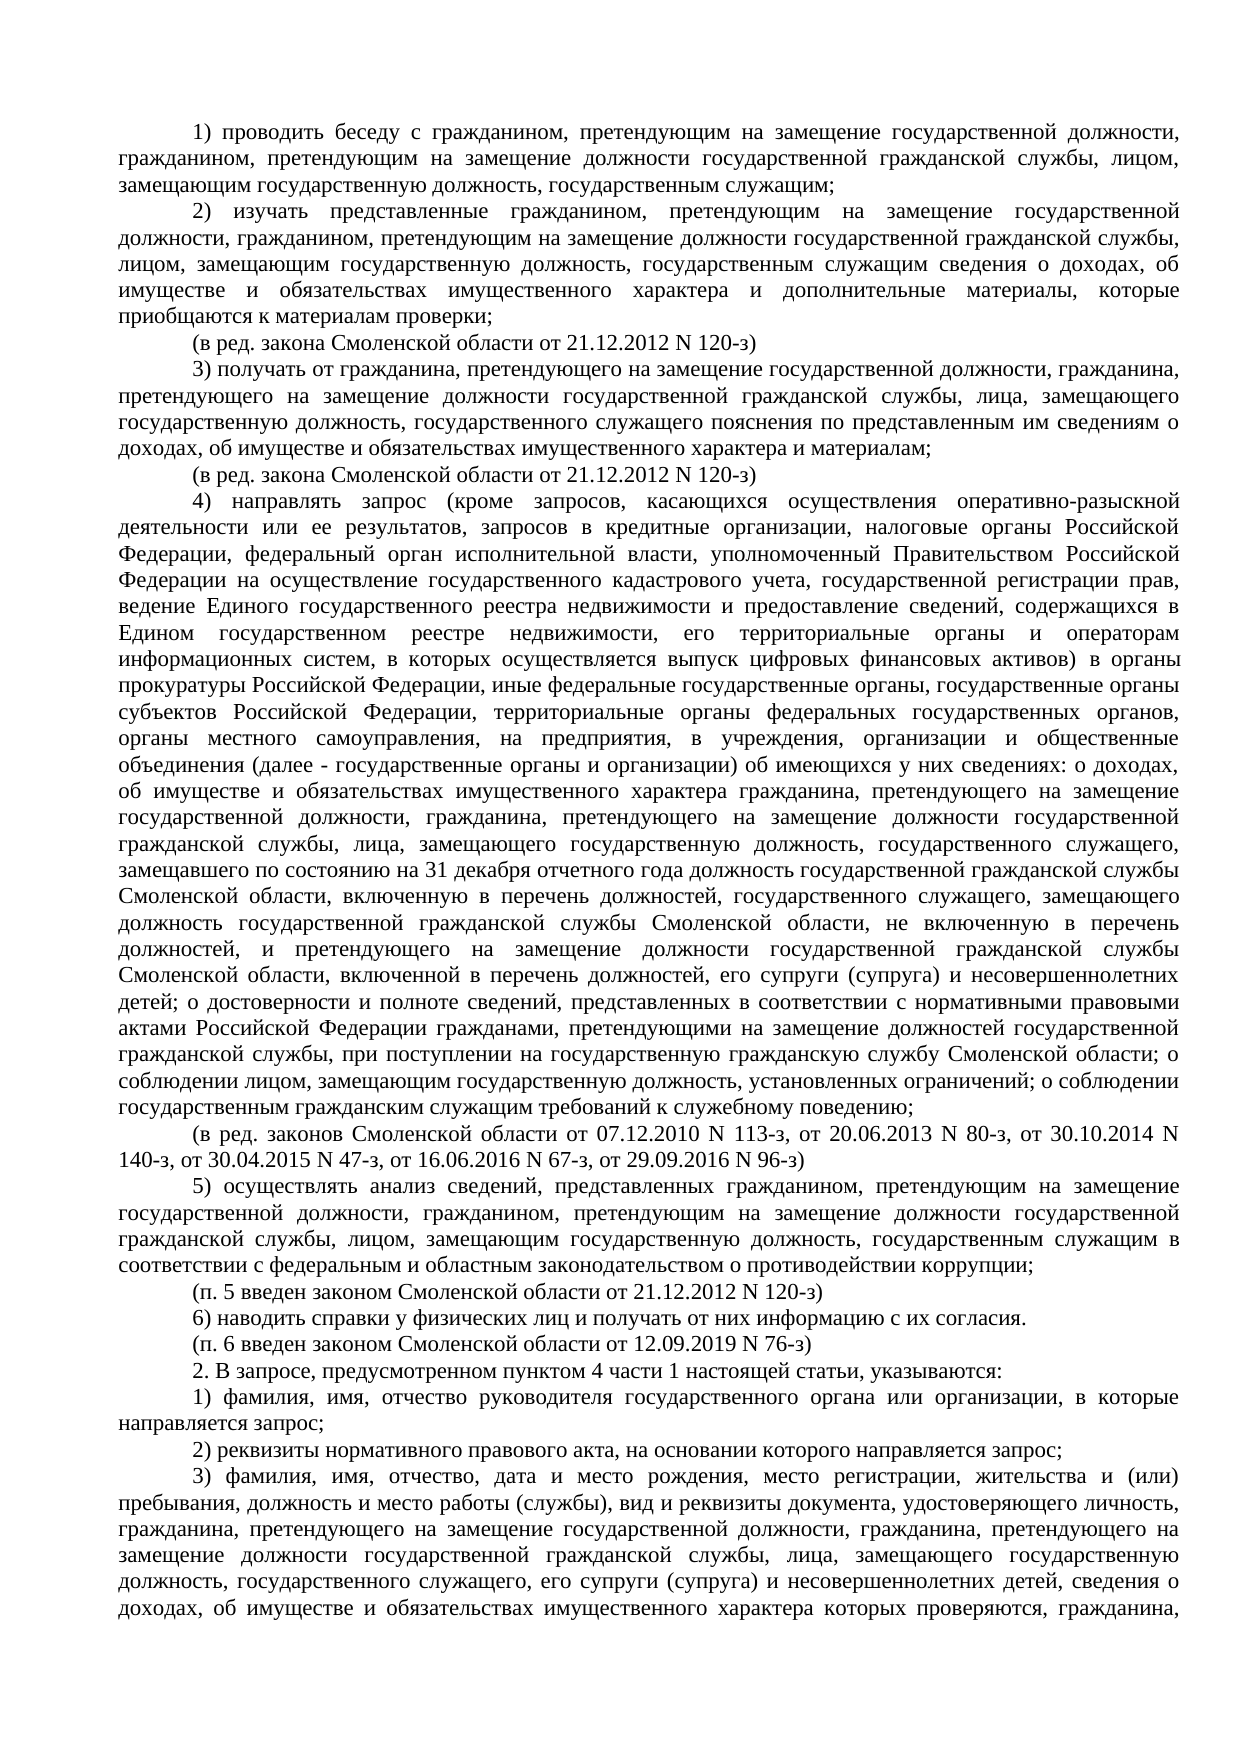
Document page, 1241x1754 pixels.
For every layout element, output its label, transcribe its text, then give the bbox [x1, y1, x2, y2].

text 3) получать от гражданина, претендующего на замещение государственной должности, гражданина, претендующего на замещение должности государственной гражданской службы, лица, замещающего государственную должность, государственного служащего пояснения по представленным им сведениям о доходах, об имуществе и обязательствах имущественного характера и материалам; [118, 355, 1181, 461]
text 6) наводить справки у физических лиц и получать от них информацию с их согласия. [118, 1304, 1181, 1330]
text 1) фамилия, имя, отчество руководителя государственного органа или организации, в которые направляется запрос; [118, 1383, 1181, 1436]
text (в ред. закона Смоленской области от 21.12.2012 N 120-з) [118, 329, 1181, 355]
text 2) реквизиты нормативного правового акта, на основании которого направляется запрос; [118, 1436, 1181, 1462]
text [118, 1462, 1181, 1620]
text 1) проводить беседу с гражданином, претендующим на замещение государственной должности, гражданином, претендующим на замещение должности государственной гражданской службы, лицом, замещающим государственную должность, государственным служащим; [118, 118, 1181, 197]
text 2) изучать представленные гражданином, претендующим на замещение государственной должности, гражданином, претендующим на замещение должности государственной гражданской службы, лицом, замещающим государственную должность, государственным служащим сведения о доходах, об имуществе и обязательствах имущественного характера и дополнительные материалы, которые приобщаются к материалам проверки; [118, 197, 1181, 329]
text (п. 5 введен законом Смоленской области от 21.12.2012 N 120-з) [118, 1278, 1181, 1304]
text (в ред. закона Смоленской области от 21.12.2012 N 120-з) [118, 461, 1181, 487]
text (в ред. законов Смоленской области от 07.12.2010 N 113-з, от 20.06.2013 N 80-з, от 30.10.2014 N 140-з, от 30.04.2015 N 47-з, от 16.06.2016 N 67-з, от 29.09.2016 N 96-з) [118, 1119, 1181, 1172]
text 5) осуществлять анализ сведений, представленных гражданином, претендующим на замещение государственной должности, гражданином, претендующим на замещение должности государственной гражданской службы, лицом, замещающим государственную должность, государственным служащим в соответствии с федеральным и областным законодательством о противодействии коррупции; [118, 1172, 1181, 1278]
text (п. 6 введен законом Смоленской области от 12.09.2019 N 76-з) [118, 1330, 1181, 1357]
text 2. В запросе, предусмотренном пунктом 4 части 1 настоящей статьи, указываются: [118, 1357, 1181, 1383]
text 4) направлять запрос (кроме запросов, касающихся осуществления оперативно-разыскной деятельности или ее результатов, запросов в кредитные организации, налоговые органы Российской Федерации, федеральный орган исполнительной власти, уполномоченный Правительством Российской Федерации на осуществление государственного кадастрового учета, государственной регистрации прав, ведение Единого государственного реестра недвижимости и предоставление сведений, содержащихся в Едином государственном реестре недвижимости, его территориальные органы и операторам информационных систем, в которых осуществляется выпуск цифровых финансовых активов) в органы прокуратуры Российской Федерации, иные федеральные государственные органы, государственные органы субъектов Российской Федерации, территориальные органы федеральных государственных органов, органы местного самоуправления, на предприятия, в учреждения, организации и общественные объединения (далее - государственные органы и организации) об имеющихся у них сведениях: о доходах, об имуществе и обязательствах имущественного характера гражданина, претендующего на замещение государственной должности, гражданина, претендующего на замещение должности государственной гражданской службы, лица, замещающего государственную должность, государственного служащего, замещавшего по состоянию на 31 декабря отчетного года должность государственной гражданской службы Смоленской области, включенную в перечень должностей, государственного служащего, замещающего должность государственной гражданской службы Смоленской области, не включенную в перечень должностей, и претендующего на замещение должности государственной гражданской службы Смоленской области, включенной в перечень должностей, его супруги (супруга) и несовершеннолетних детей; о достоверности и полноте сведений, представленных в соответствии с нормативными правовыми актами Российской Федерации гражданами, претендующими на замещение должностей государственной гражданской службы, при поступлении на государственную гражданскую службу Смоленской области; о соблюдении лицом, замещающим государственную должность, установленных ограничений; о соблюдении государственным гражданским служащим требований к служебному поведению; [118, 487, 1181, 1119]
